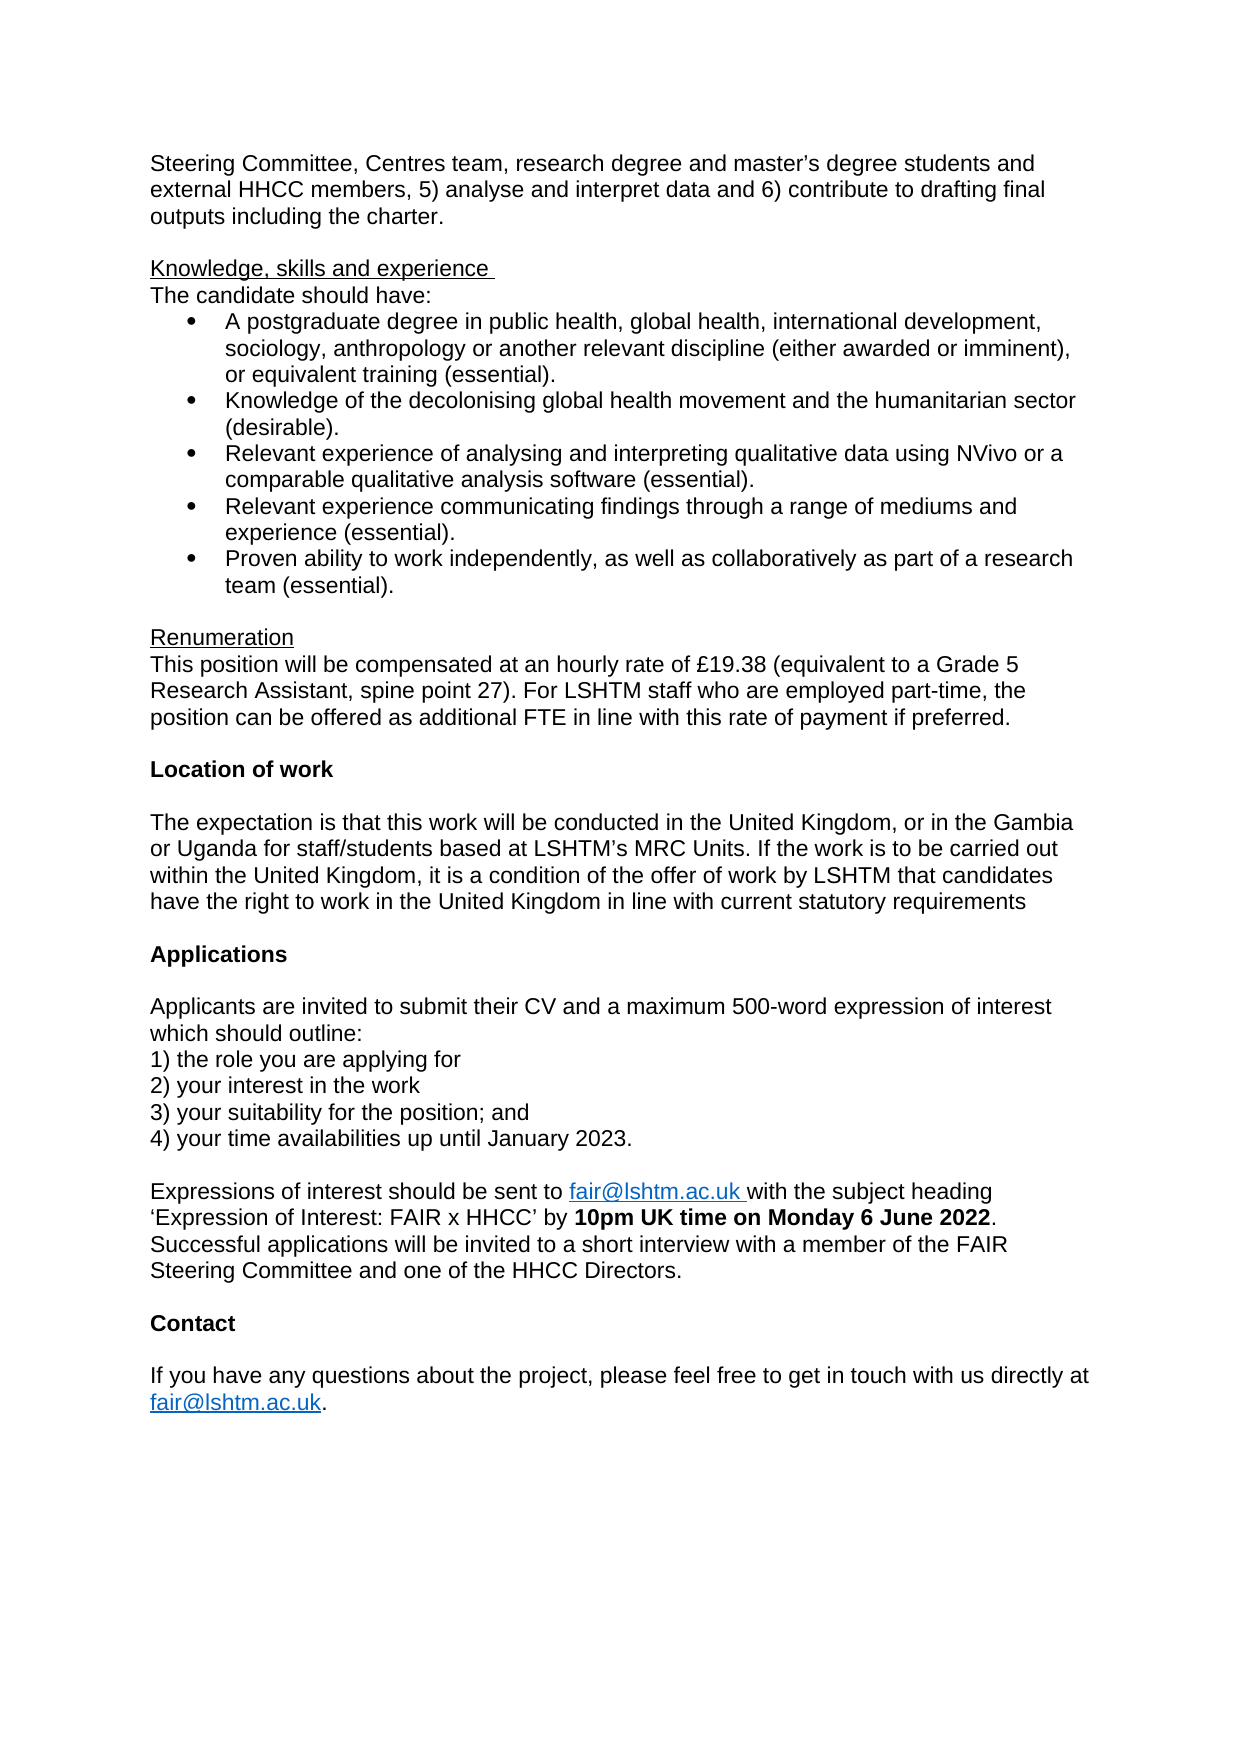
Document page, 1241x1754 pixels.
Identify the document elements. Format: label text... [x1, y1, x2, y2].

text If you have any questions about the project, please feel free to get in touch with us directly at fair@lshtm.ac.uk. [150, 1362, 1090, 1415]
list Relevant experience communicating findings through a range of mediums and experience (essential). [187, 493, 1090, 545]
text Applicants are invited to submit their CV and a maximum 500-word expression of interest which should outline: [150, 993, 1090, 1046]
list A postgraduate degree in public health, global health, international development, sociology, anthropology or another relevant discipline (either awarded or imminent), or equivalent training (essential). [187, 308, 1090, 387]
text Location of work [150, 756, 1090, 782]
text The candidate should have: [150, 282, 1090, 308]
text 3) your suitability for the position; and [150, 1099, 1090, 1125]
text 2) your interest in the work [150, 1072, 1090, 1099]
list Proven ability to work independently, as well as collaboratively as part of a research team (essential). [187, 545, 1090, 598]
text This position will be compensated at an hourly rate of £19.38 (equivalent to a Grade 5 Research Assistant, spine point 27). For LSHTM staff who are employed part-time, the position can be offered as additional FTE in line with this rate of payment if preferred. [150, 651, 1090, 730]
text Applications [150, 941, 1090, 967]
text 4) your time availabilities up until January 2023. [150, 1125, 1090, 1151]
text Renumeration [150, 624, 1090, 651]
text Contact [150, 1309, 1090, 1336]
text 1) the role you are applying for [150, 1046, 1090, 1072]
text The expectation is that this work will be conducted in the United Kingdom, or in the Gambia or Uganda for staff/students based at LSHTM’s MRC Units. If the work is to be carried out within the United Kingdom, it is a condition of the offer of work by LSHTM that candidates have the right to work in the United Kingdom in line with current statutory requirements [150, 809, 1090, 914]
list Relevant experience of analysing and interpreting qualitative data using NVivo or a comparable qualitative analysis software (essential). [187, 440, 1090, 493]
text Knowledge, skills and experience [150, 255, 1090, 282]
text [150, 150, 1090, 229]
list Knowledge of the decolonising global health movement and the humanitarian sector (desirable). [187, 387, 1090, 440]
text Expressions of interest should be sent to fair@lshtm.ac.uk with the subject heading ‘Expression of Interest: FAIR x HHCC’ by 10pm UK time on Monday 6 June 2022. Successful applications will be invited to a short interview with a member of the FAIR Steering Committee and one of the HHCC Directors. [150, 1178, 1090, 1283]
